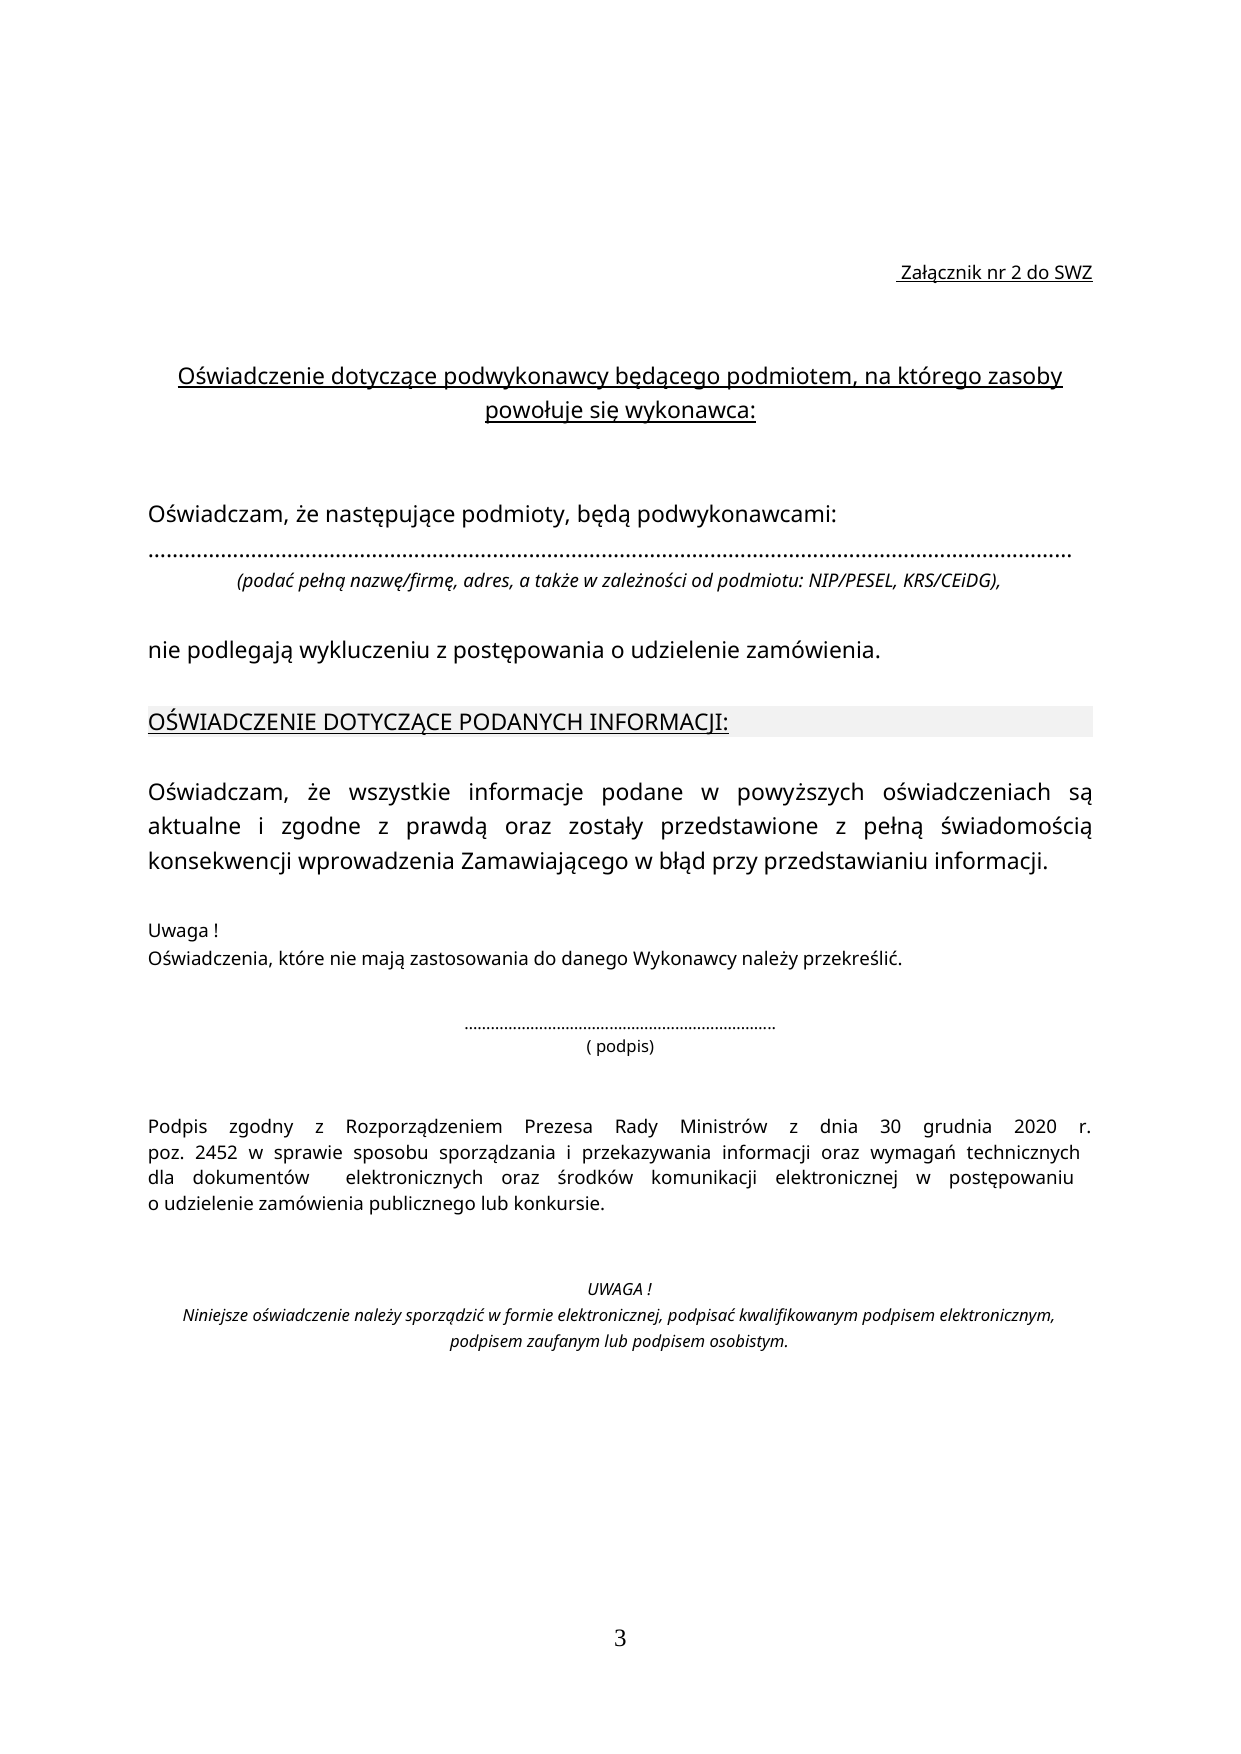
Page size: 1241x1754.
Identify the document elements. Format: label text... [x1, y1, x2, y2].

text UWAGA ! [148, 1277, 1093, 1300]
text Uwaga ! [148, 917, 1093, 943]
text nie podlegają wykluczeniu z postępowania o udzielenie zamówienia. [148, 634, 1093, 665]
text OŚWIADCZENIE DOTYCZĄCE PODANYCH INFORMACJI: [148, 706, 1093, 737]
text Oświadczam, że następujące podmioty, będą podwykonawcami: [148, 498, 1093, 530]
text Załącznik nr 2 do SWZ [148, 259, 1093, 284]
text (podać pełną nazwę/firmę, adres, a także w zależności od podmiotu: NIP/PESEL, KRS/CEiDG), [148, 568, 1093, 593]
text ……………………………………………………………………………………………………………………………………… [148, 533, 1093, 564]
text Oświadczenia, które nie mają zastosowania do danego Wykonawcy należy przekreślić. [148, 946, 1093, 971]
text Podpis zgodny z Rozporządzeniem Prezesa Rady Ministrów z dnia 30 grudnia 2020 r. poz. 2452 w sprawie sposobu sporządzania i przekazywania informacji oraz wymagań technicznych dla dokumentów elektronicznych oraz środków komunikacji elektronicznej w postępowaniu o udzielenie zamówienia publicznego lub konkursie. [148, 1114, 1093, 1216]
text Niniejsze oświadczenie należy sporządzić w formie elektronicznej, podpisać kwalifikowanym podpisem elektronicznym, podpisem zaufanym lub podpisem osobistym. [148, 1303, 1093, 1352]
text ( podpis) [148, 1034, 1093, 1057]
text Oświadczam, że wszystkie informacje podane w powyższych oświadczeniach są aktualne i zgodne z prawdą oraz zostały przedstawione z pełną świadomością konsekwencji wprowadzenia Zamawiającego w błąd przy przedstawianiu informacji. [148, 776, 1093, 876]
text Oświadczenie dotyczące podwykonawcy będącego podmiotem, na którego zasoby powołuje się wykonawca: [148, 360, 1093, 426]
text …………………………………………………………….. [148, 1011, 1093, 1034]
